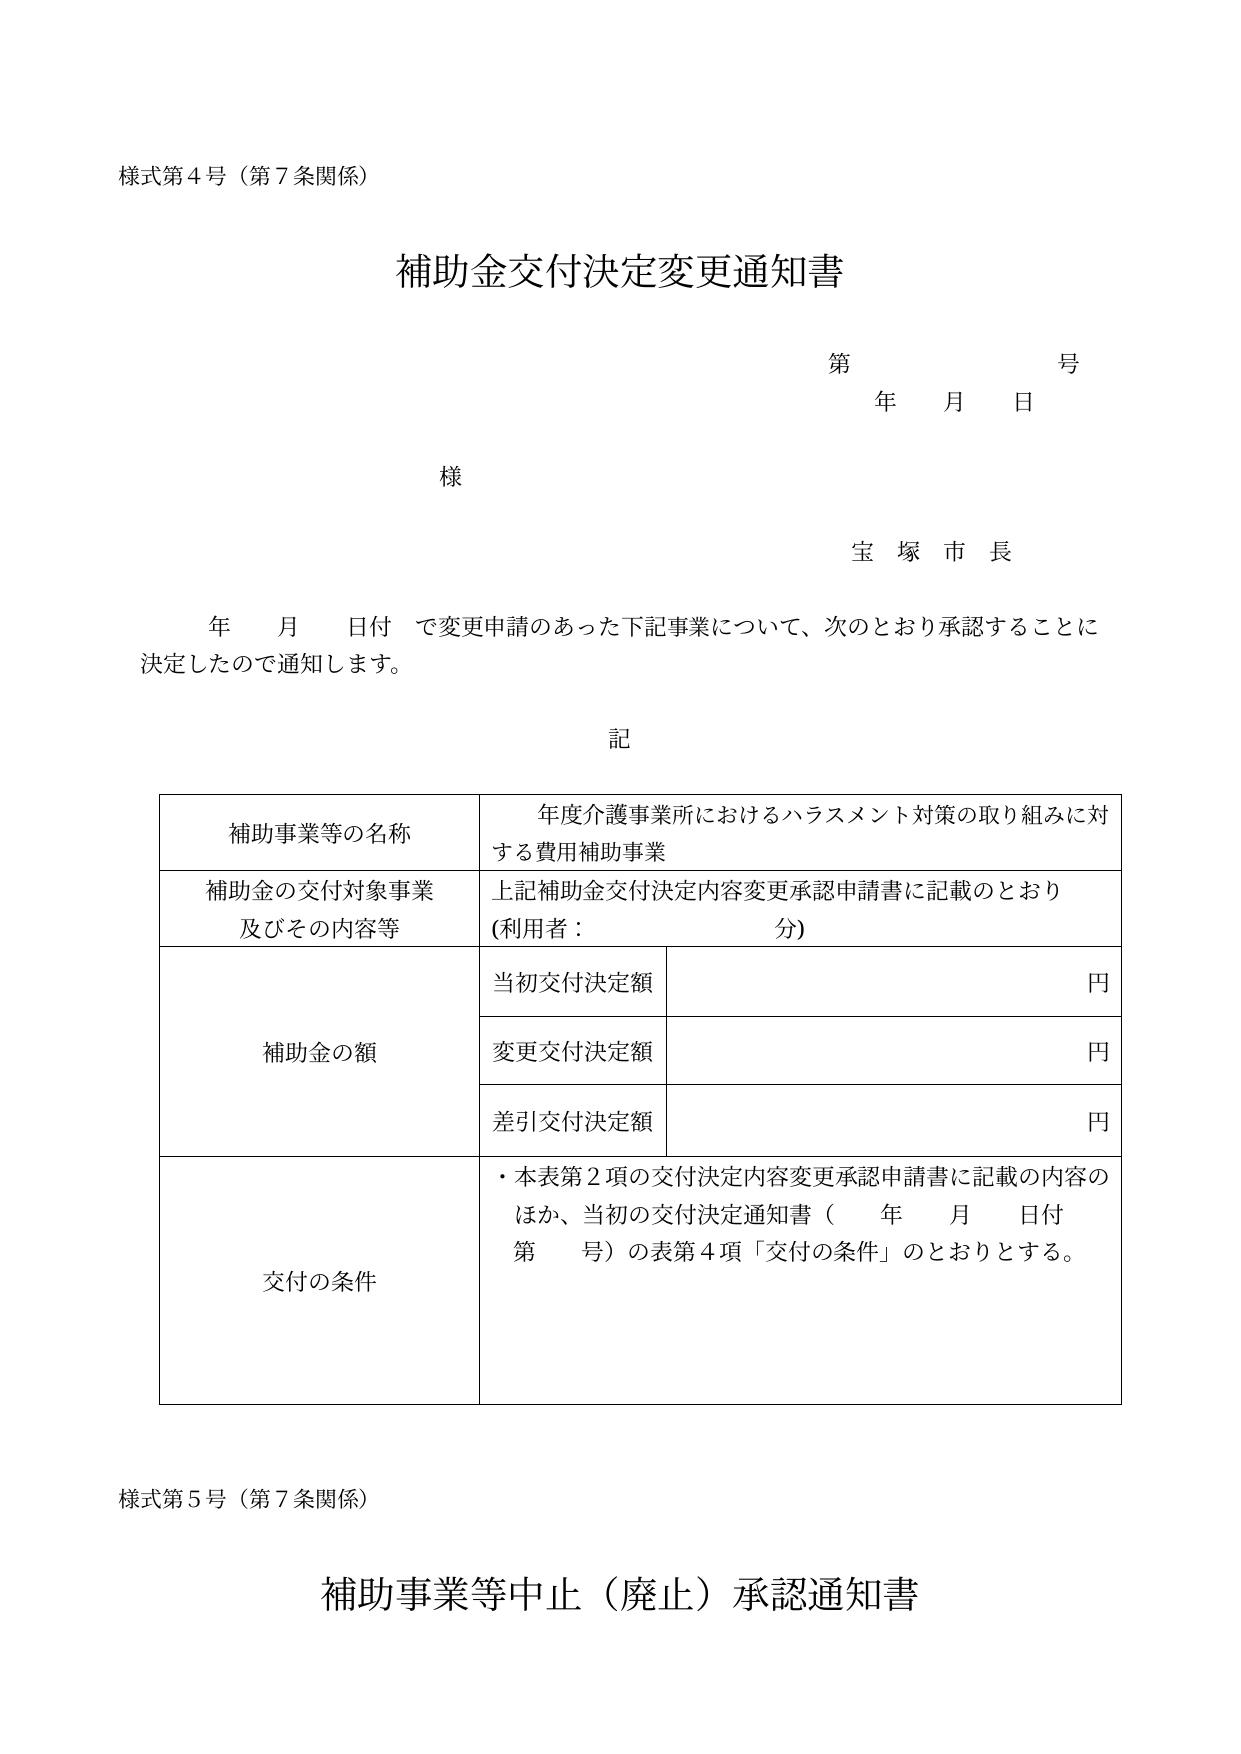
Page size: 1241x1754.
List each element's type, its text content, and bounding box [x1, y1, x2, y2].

table_cell 当初交付決定額 [480, 947, 666, 1016]
table_header 補助事業等の名称 [160, 795, 479, 870]
table_cell 上記補助金交付決定内容変更承認申請書に記載のとおり (利用者： 分) [480, 871, 1121, 946]
text 第 号 [118, 344, 1122, 381]
table_cell 円 [667, 1085, 1121, 1156]
table_cell ・本表第２項の交付決定内容変更承認申請書に記載の内容のほか、当初の交付決定通知書（ 年 月 日付 第 号）の表第４項「交付の条件」のとおりとする。 [480, 1157, 1121, 1404]
table_cell 差引交付決定額 [480, 1085, 666, 1156]
table_cell 円 [667, 947, 1121, 1016]
table_header 年度介護事業所におけるハラスメント対策の取り組みに対する費用補助事業 [480, 795, 1121, 870]
text 宝 塚 市 長 [118, 531, 1122, 569]
text 様 [118, 456, 1122, 494]
table_cell 補助金の額 [160, 947, 479, 1156]
text 補助事業等中止（廃止）承認通知書 [118, 1555, 1122, 1630]
text 様式第４号（第７条関係） [118, 156, 1122, 194]
table_cell 補助金の交付対象事業 及びその内容等 [160, 871, 479, 946]
text 記 [118, 719, 1122, 756]
table_cell 交付の条件 [160, 1157, 479, 1404]
text 補助金交付決定変更通知書 [118, 231, 1122, 306]
table_cell 変更交付決定額 [480, 1017, 666, 1084]
table_cell 円 [667, 1017, 1121, 1084]
text 年 月 日 [118, 381, 1122, 419]
text 年 月 日付 で変更申請のあった下記事業について、次のとおり承認することに決定したので通知します。 [140, 606, 1122, 681]
text 様式第５号（第７条関係） [118, 1480, 1122, 1517]
